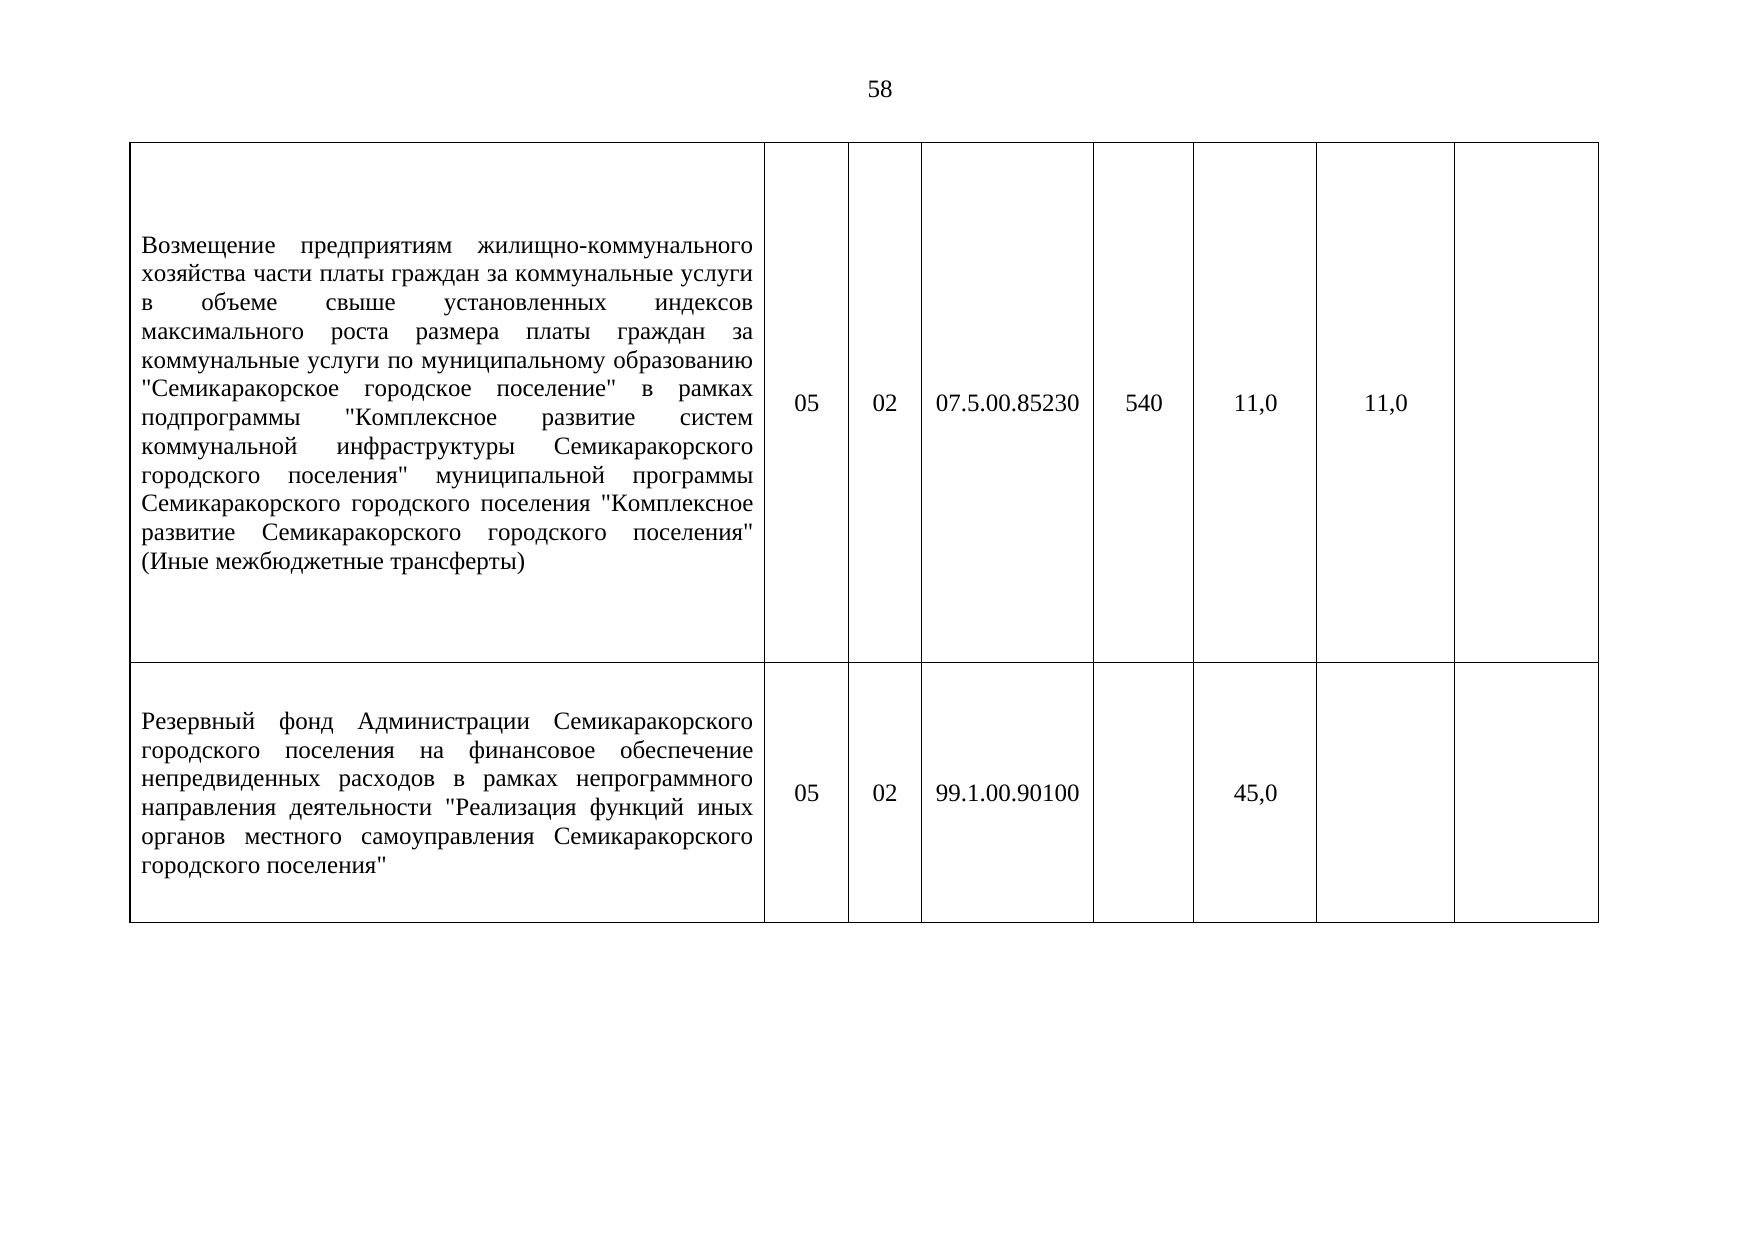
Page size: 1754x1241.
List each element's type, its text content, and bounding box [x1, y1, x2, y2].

table_cell 540 [1094, 143, 1193, 662]
table_cell 05 [765, 663, 848, 922]
table_cell [1455, 143, 1598, 662]
table_cell [1094, 663, 1193, 922]
table_cell 99.1.00.90100 [922, 663, 1093, 922]
table_cell 02 [849, 663, 921, 922]
table_cell [1317, 663, 1454, 922]
table_cell Возмещение предприятиям жилищно-коммунального хозяйства части платы граждан за коммунальные услуги в объеме свыше установленных индексов максимального роста размера платы граждан за коммунальные услуги по муниципальному образованию "Семикаракорское городское поселение" в рамках подпрограммы "Комплексное развитие систем коммунальной инфраструктуры Семикаракорского городского поселения" муниципальной программы Семикаракорского городского поселения "Комплексное развитие Семикаракорского городского поселения" (Иные межбюджетные трансферты) [131, 143, 764, 662]
table_cell Резервный фонд Администрации Семикаракорского городского поселения на финансовое обеспечение непредвиденных расходов в рамках непрограммного направления деятельности "Реализация функций иных органов местного самоуправления Семикаракорского городского поселения" [131, 663, 764, 922]
table_cell 45,0 [1194, 663, 1316, 922]
table_cell 02 [849, 143, 921, 662]
table_cell [1455, 663, 1598, 922]
table_cell 11,0 [1194, 143, 1316, 662]
table_cell 07.5.00.85230 [922, 143, 1093, 662]
table_cell 05 [765, 143, 848, 662]
table_cell 11,0 [1317, 143, 1454, 662]
